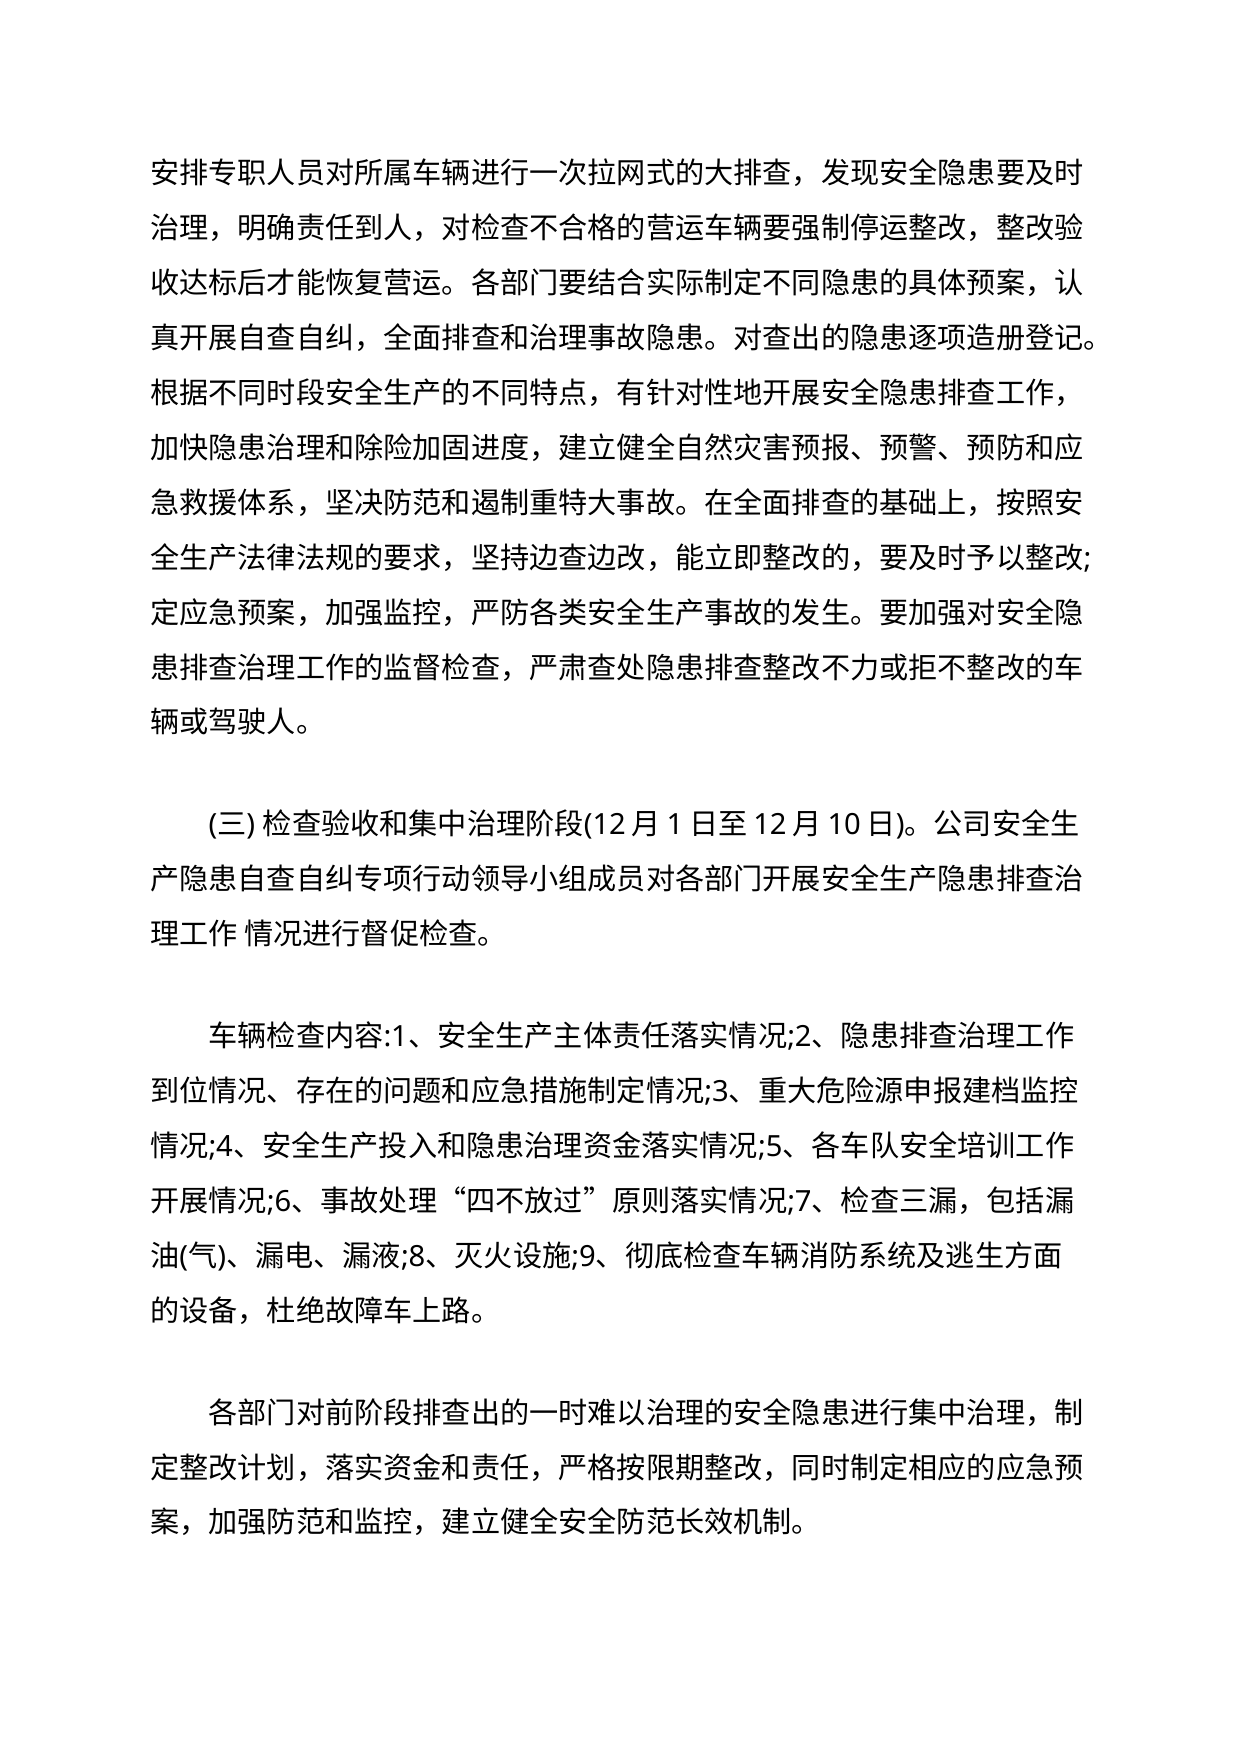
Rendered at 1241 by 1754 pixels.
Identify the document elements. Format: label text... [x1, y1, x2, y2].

text 各部门对前阶段排查出的一时难以治理的安全隐患进行集中治理，制定整改计划，落实资金和责任，严格按限期整改，同时制定相应的应急预案，加强防范和监控，建立健全安全防范长效机制。 [150, 1389, 1090, 1541]
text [150, 150, 1090, 741]
text (三) 检查验收和集中治理阶段(12月1日至12月10日)。公司安全生产隐患自查自纠专项行动领导小组成员对各部门开展安全生产隐患排查治理工作 情况进行督促检查。 [150, 801, 1090, 953]
text 车辆检查内容:1、安全生产主体责任落实情况;2、隐患排查治理工作到位情况、存在的问题和应急措施制定情况;3、重大危险源申报建档监控情况;4、安全生产投入和隐患治理资金落实情况;5、各车队安全培训工作开展情况;6、事故处理“四不放过”原则落实情况;7、检查三漏，包括漏油(气)、漏电、漏液;8、灭火设施;9、彻底检查车辆消防系统及逃生方面的设备，杜绝故障车上路。 [150, 1012, 1090, 1330]
